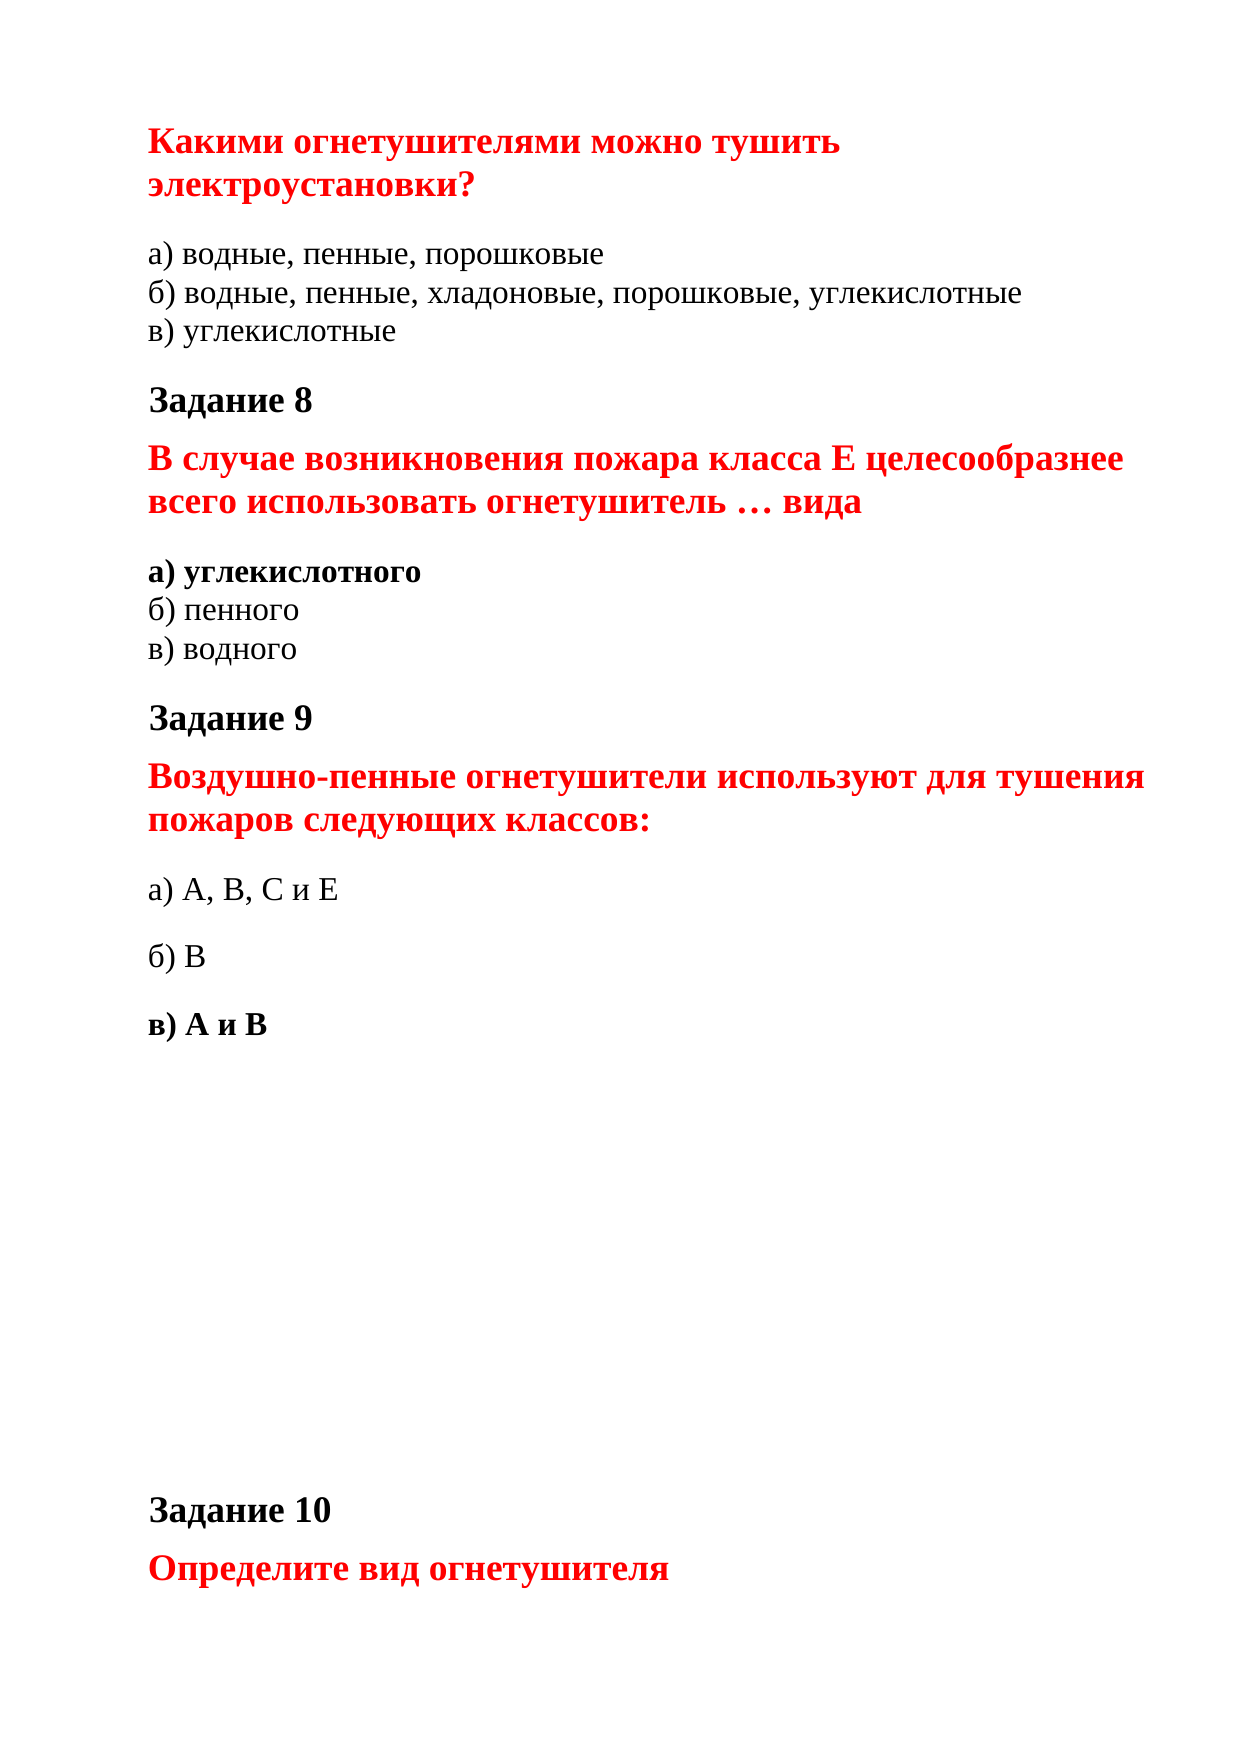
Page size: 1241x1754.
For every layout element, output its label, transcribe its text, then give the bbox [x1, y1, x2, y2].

text Определите вид огнетушителя [148, 1546, 1152, 1589]
text а) углекислотного б) пенного в) водного [148, 551, 1152, 666]
text Задание 9 [149, 695, 1151, 738]
text В случае возникновения пожара класса Е целесообразнее всего использовать огнетушитель … вида [148, 436, 1152, 522]
text Какими огнетушителями можно тушить электроустановки? [148, 118, 1152, 204]
text а) водные, пенные, порошковые б) водные, пенные, хладоновые, порошковые, углекислотные в) углекислотные [148, 233, 1152, 348]
text Задание 10 [149, 1488, 1151, 1531]
text Воздушно-пенные огнетушители используют для тушения пожаров следующих классов: [148, 753, 1152, 840]
text в) А и В [148, 1004, 1152, 1042]
text б) В [148, 936, 1152, 975]
text а) А, В, С и Е [148, 869, 1152, 907]
text Задание 8 [149, 378, 1151, 421]
